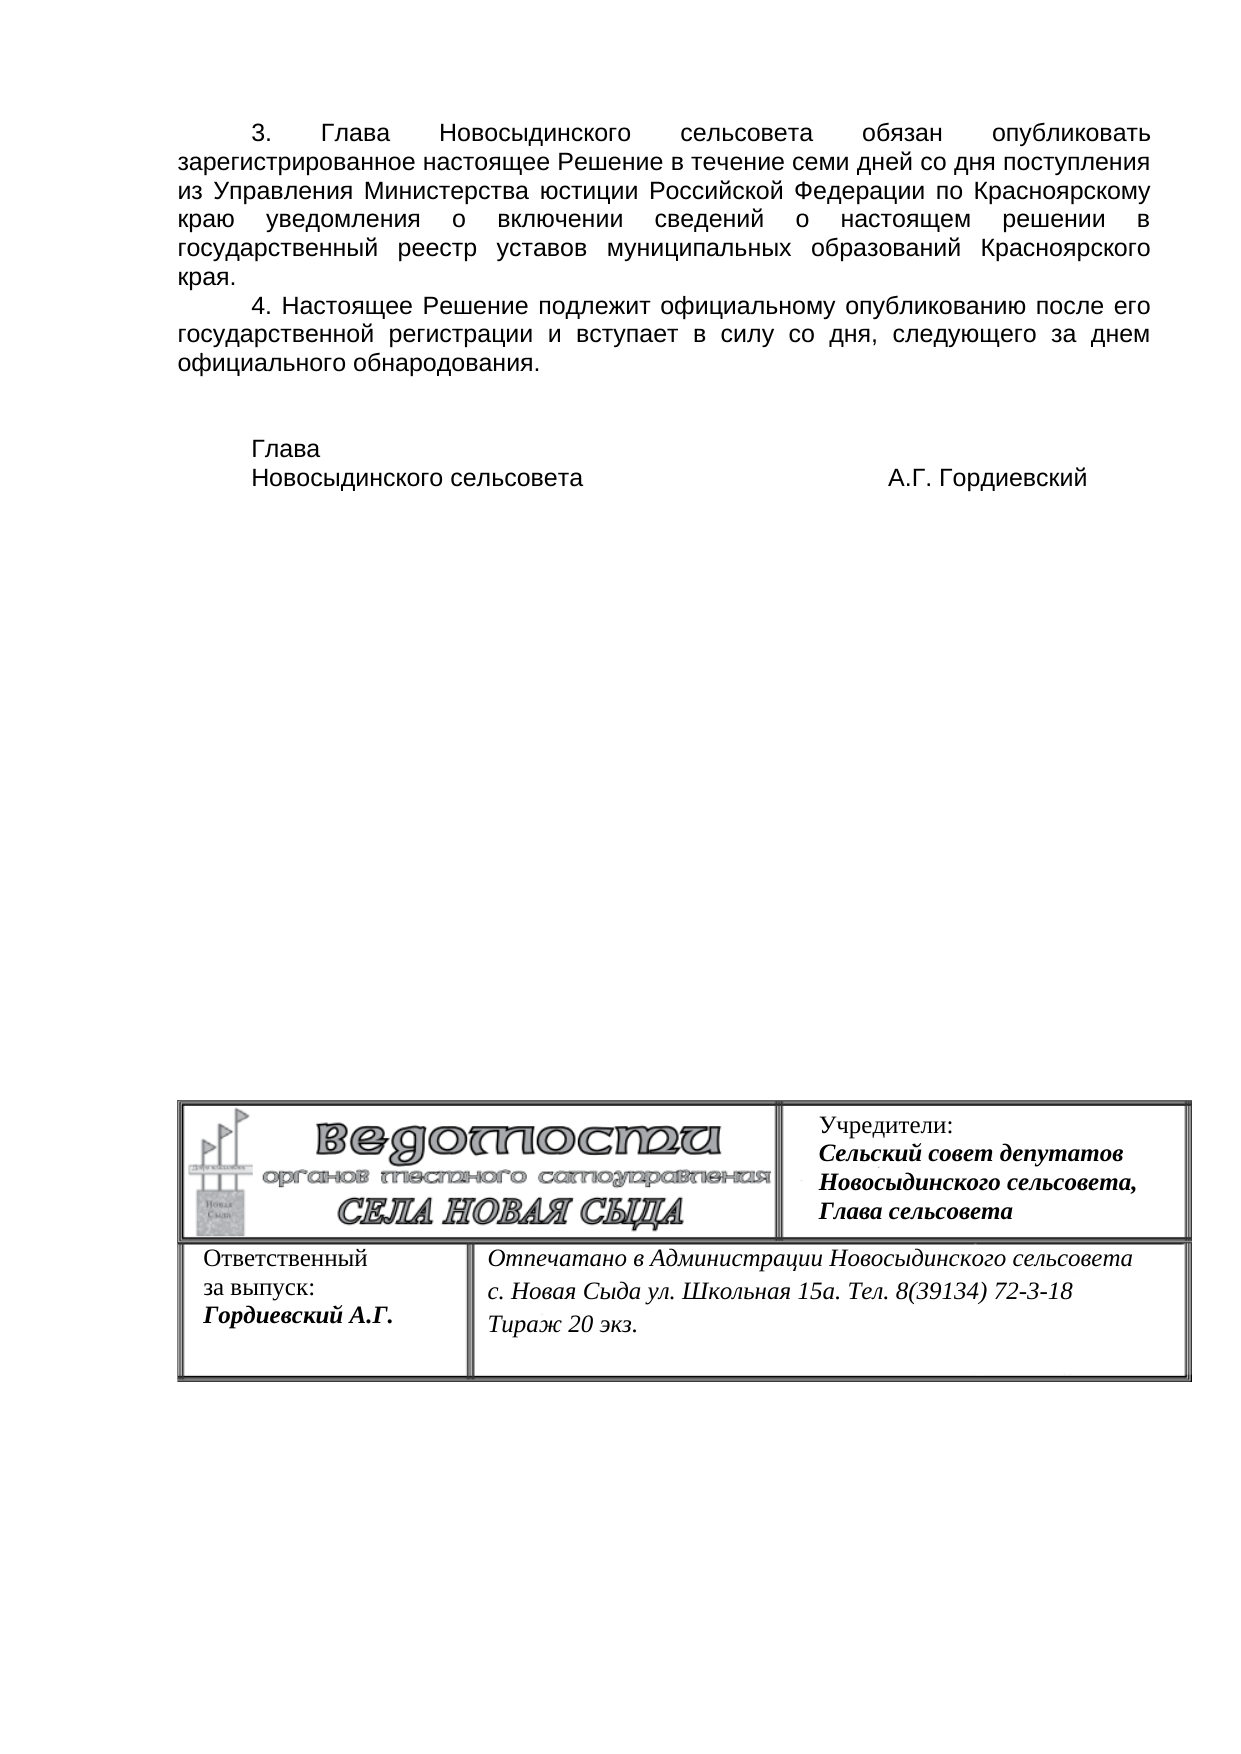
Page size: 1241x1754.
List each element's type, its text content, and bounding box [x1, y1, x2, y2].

text 3. Глава Новосыдинского сельсовета обязан опубликовать зарегистрированное настоящее Решение в течение семи дней со дня поступления из Управления Министерства юстиции Российской Федерации по Красноярскому краю уведомления о включении сведений о настоящем решении в государственный реестр уставов муниципальных образований Красноярского края. [177, 118, 1152, 291]
text Глава [177, 434, 1152, 463]
text Новосыдинского сельсовета А.Г. Гордиевский [177, 463, 1152, 492]
picture [177, 1100, 1192, 1382]
text 4. Настоящее Решение подлежит официальному опубликованию после его государственной регистрации и вступает в силу со дня, следующего за днем официального обнародования. [177, 291, 1152, 377]
